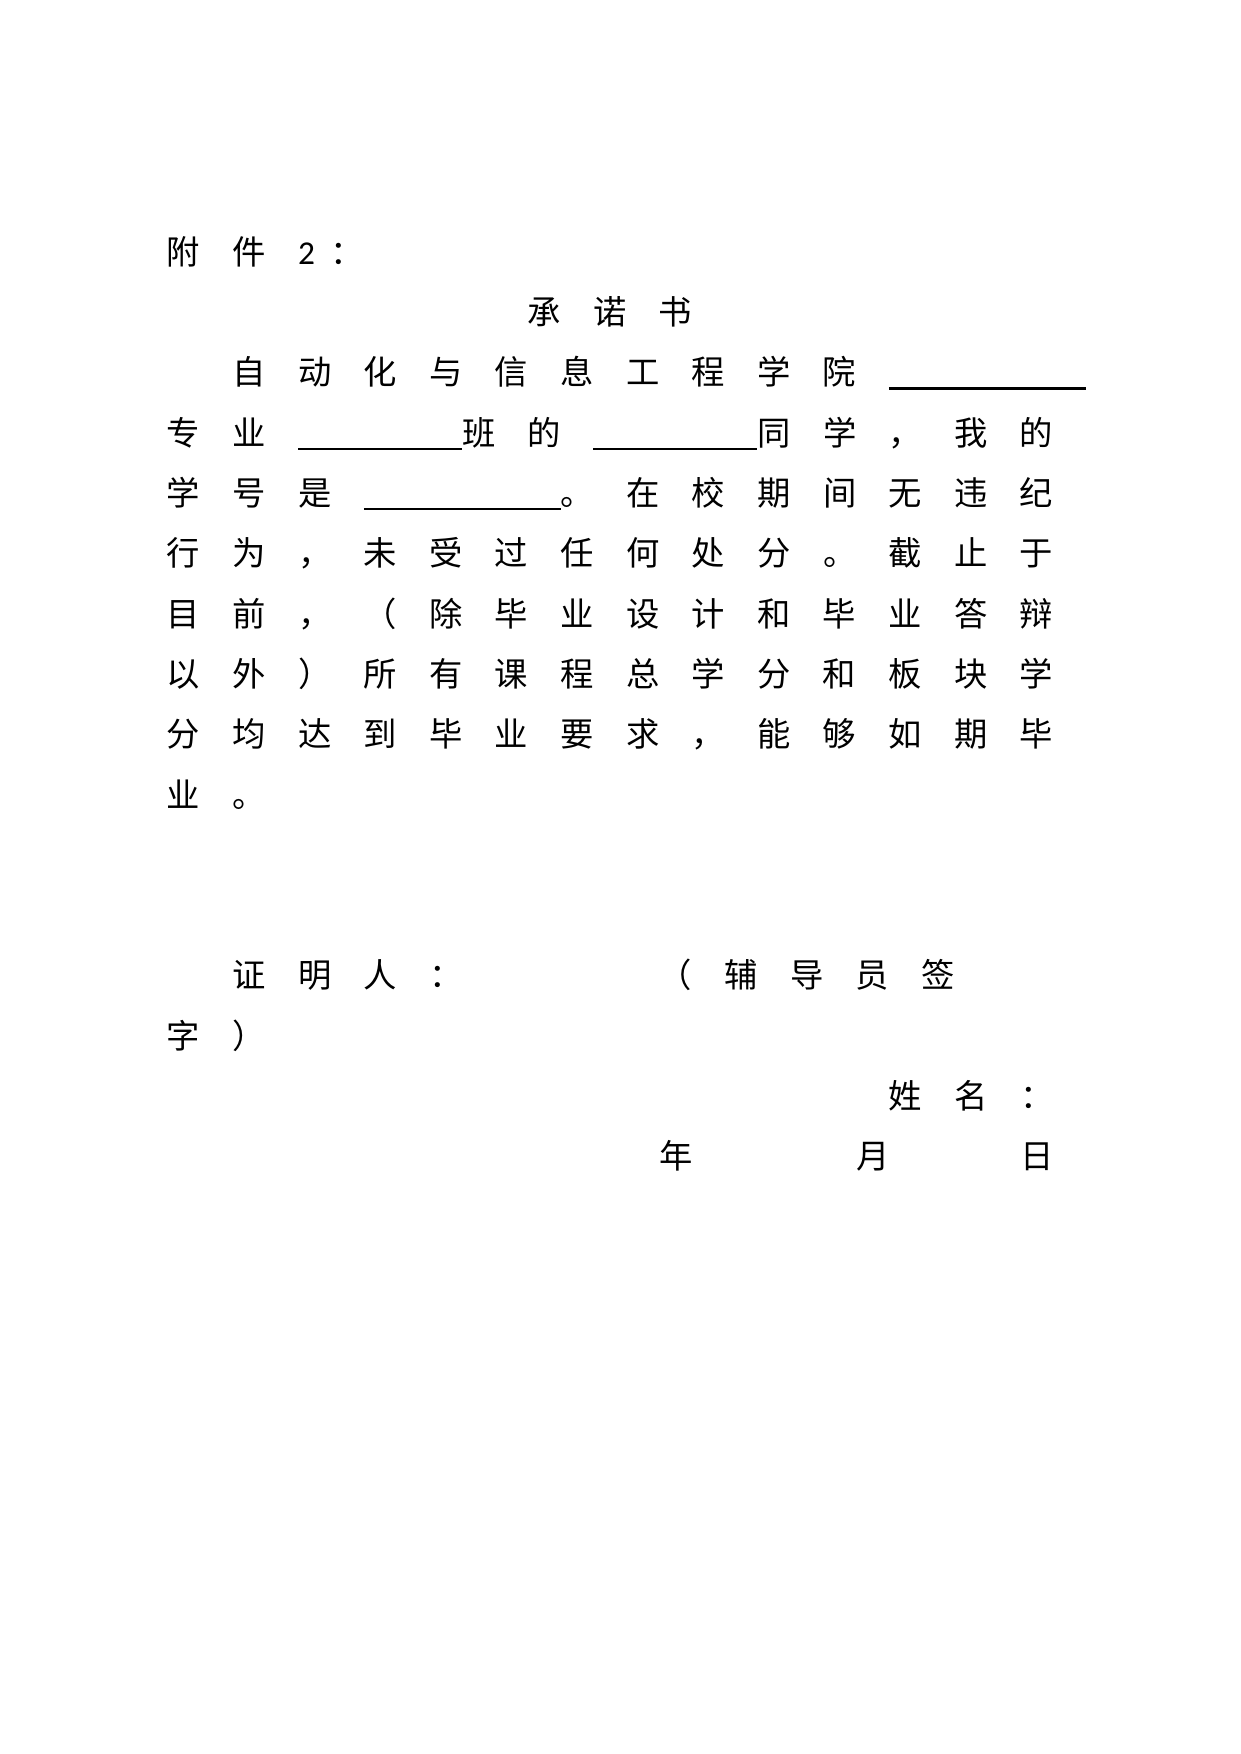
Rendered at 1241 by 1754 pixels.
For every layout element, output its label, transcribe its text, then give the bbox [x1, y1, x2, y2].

text 年 月 日 [167, 1124, 1085, 1184]
text 自动化与信息工程学院 专业 班的 同学，我的学号是 。在校期间无违纪行为，未受过任何处分。截止于目前，（除毕业设计和毕业答辩以外）所有课程总学分和板块学分均达到毕业要求，能够如期毕业。 [167, 340, 1085, 823]
text 证明人： （辅导员签字） [167, 943, 1085, 1064]
text 附件2： [167, 219, 1085, 280]
text 姓名： [167, 1064, 1085, 1124]
text 承诺书 [167, 280, 1085, 340]
